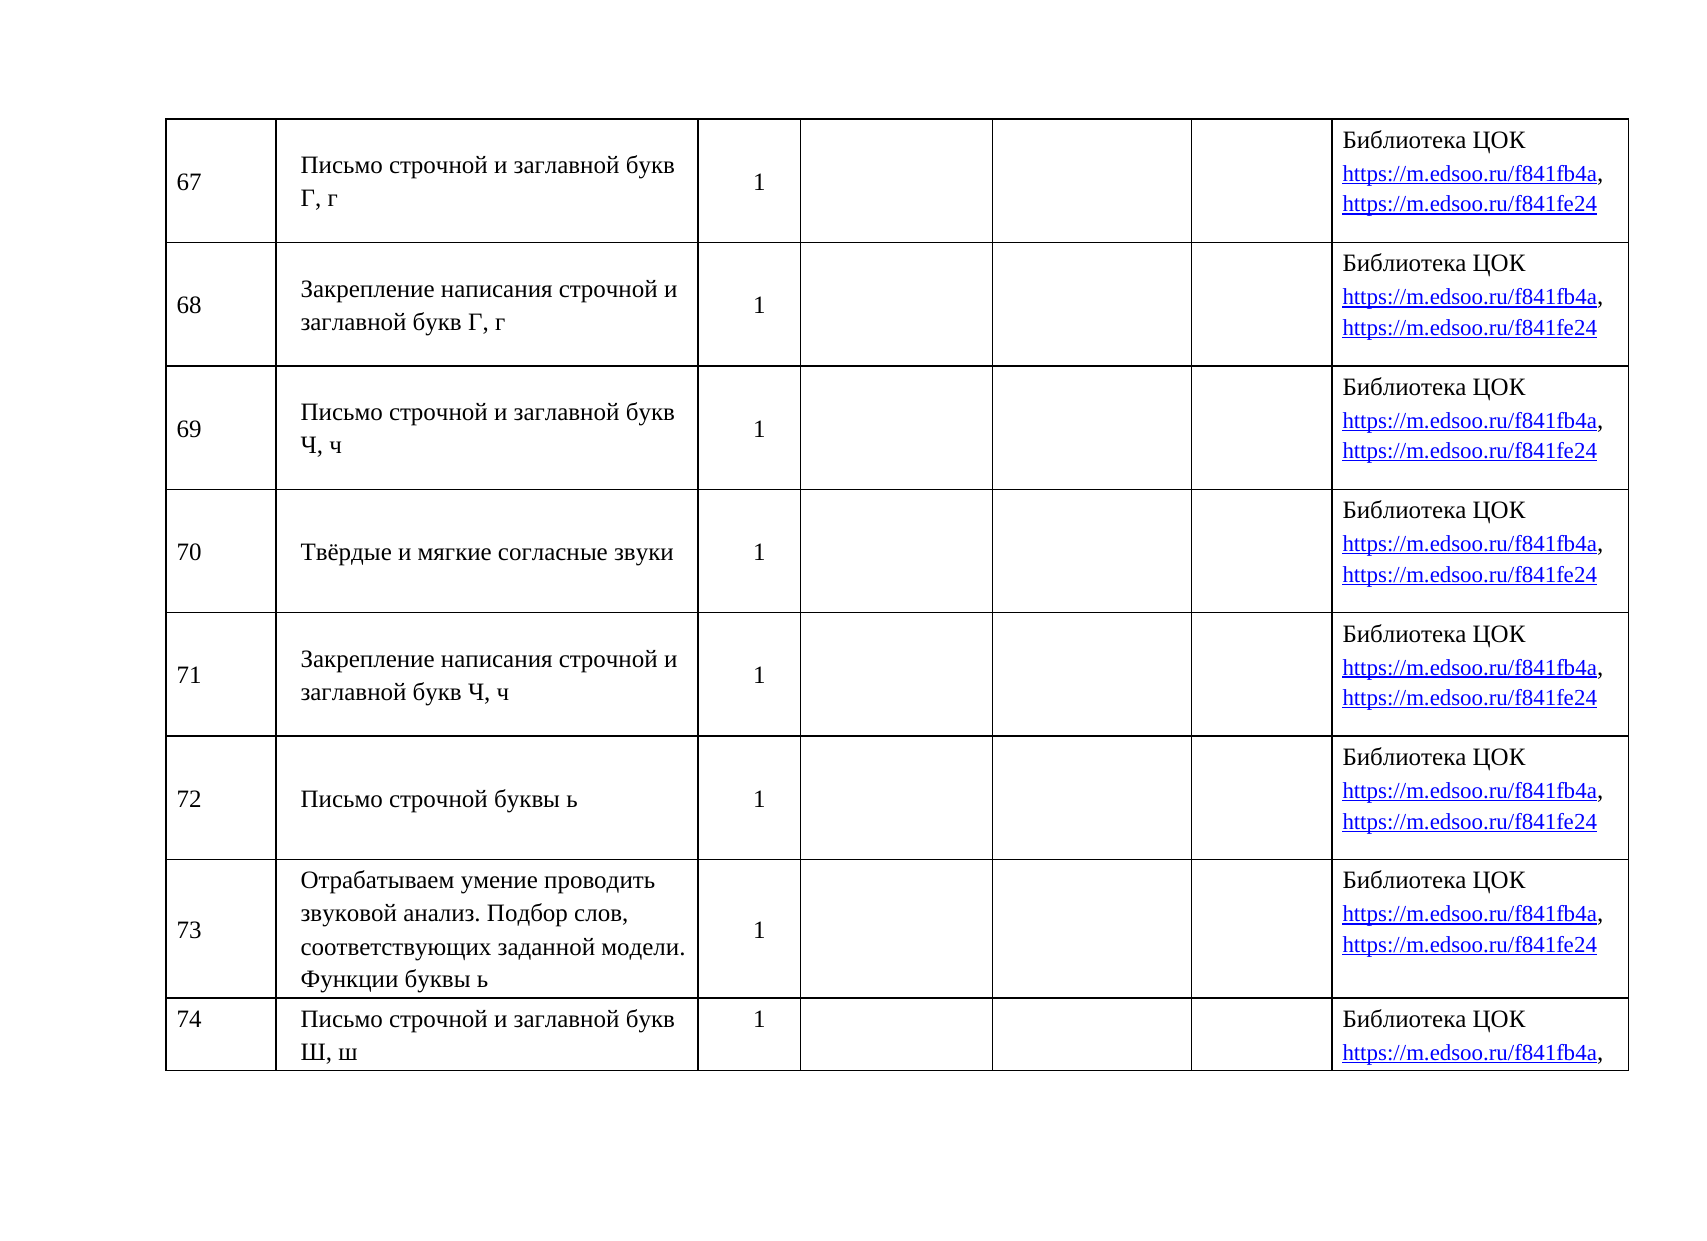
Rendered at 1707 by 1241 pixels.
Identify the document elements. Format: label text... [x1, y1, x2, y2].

table_cell [801, 613, 992, 735]
table_cell Твёрдые и мягкие согласные звуки [277, 490, 697, 612]
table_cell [1333, 860, 1628, 997]
table_cell [993, 490, 1191, 612]
table_cell Закрепление написания строчной и заглавной букв Ч, ч [277, 613, 697, 735]
table_cell 1 [699, 120, 800, 242]
table_cell 69 [167, 367, 275, 488]
table_cell [801, 120, 992, 242]
table_cell Письмо строчной буквы ь [277, 737, 697, 859]
table_cell Отрабатываем умение проводить звуковой анализ. Подбор слов, соответствующих заданной модели. Функции буквы ь [277, 860, 697, 997]
table_cell [1192, 737, 1331, 859]
table_cell 73 [167, 860, 275, 997]
table_cell [1192, 120, 1331, 242]
table_cell 71 [167, 613, 275, 735]
table_cell Библиотека ЦОК https://m.edsoo.ru/f841fb4a, https://m.edsoo.ru/f841fe24 [1333, 490, 1628, 612]
table_cell [1192, 860, 1331, 997]
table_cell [1333, 999, 1628, 1069]
table_cell [1192, 243, 1331, 365]
table_cell 1 [699, 613, 800, 735]
table_cell [1192, 490, 1331, 612]
table_cell [801, 490, 992, 612]
table_cell [801, 999, 992, 1069]
table_cell Библиотека ЦОК https://m.edsoo.ru/f841fb4a, https://m.edsoo.ru/f841fe24 [1333, 367, 1628, 488]
table_cell Библиотека ЦОК https://m.edsoo.ru/f841fb4a, https://m.edsoo.ru/f841fe24 [1333, 613, 1628, 735]
table_cell 1 [699, 737, 800, 859]
table_cell Закрепление написания строчной и заглавной букв Г, г [277, 243, 697, 365]
table_cell [993, 120, 1191, 242]
table_cell 70 [167, 490, 275, 612]
table_cell [993, 613, 1191, 735]
table_cell 1 [699, 490, 800, 612]
table_cell [1192, 613, 1331, 735]
table_cell 67 [167, 120, 275, 242]
table_cell [1192, 999, 1331, 1069]
table_cell Письмо строчной и заглавной букв Г, г [277, 120, 697, 242]
table_cell [801, 860, 992, 997]
table_cell 1 [699, 367, 800, 488]
table_cell Библиотека ЦОК https://m.edsoo.ru/f841fb4a, https://m.edsoo.ru/f841fe24 [1333, 737, 1628, 859]
table_cell 1 [699, 860, 800, 997]
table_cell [277, 999, 697, 1069]
table_cell 68 [167, 243, 275, 365]
table_cell 1 [699, 999, 800, 1069]
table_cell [1333, 120, 1628, 242]
table_cell [993, 999, 1191, 1069]
table_cell [993, 737, 1191, 859]
table_cell [993, 860, 1191, 997]
table_cell [993, 367, 1191, 488]
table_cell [1333, 243, 1628, 365]
table_cell [801, 737, 992, 859]
table_cell [801, 367, 992, 488]
table_cell 1 [699, 243, 800, 365]
table_cell [801, 243, 992, 365]
table_cell Письмо строчной и заглавной букв Ч, ч [277, 367, 697, 488]
table_cell [993, 243, 1191, 365]
table_cell [1192, 367, 1331, 488]
table_cell 72 [167, 737, 275, 859]
table_cell 74 [167, 999, 275, 1069]
